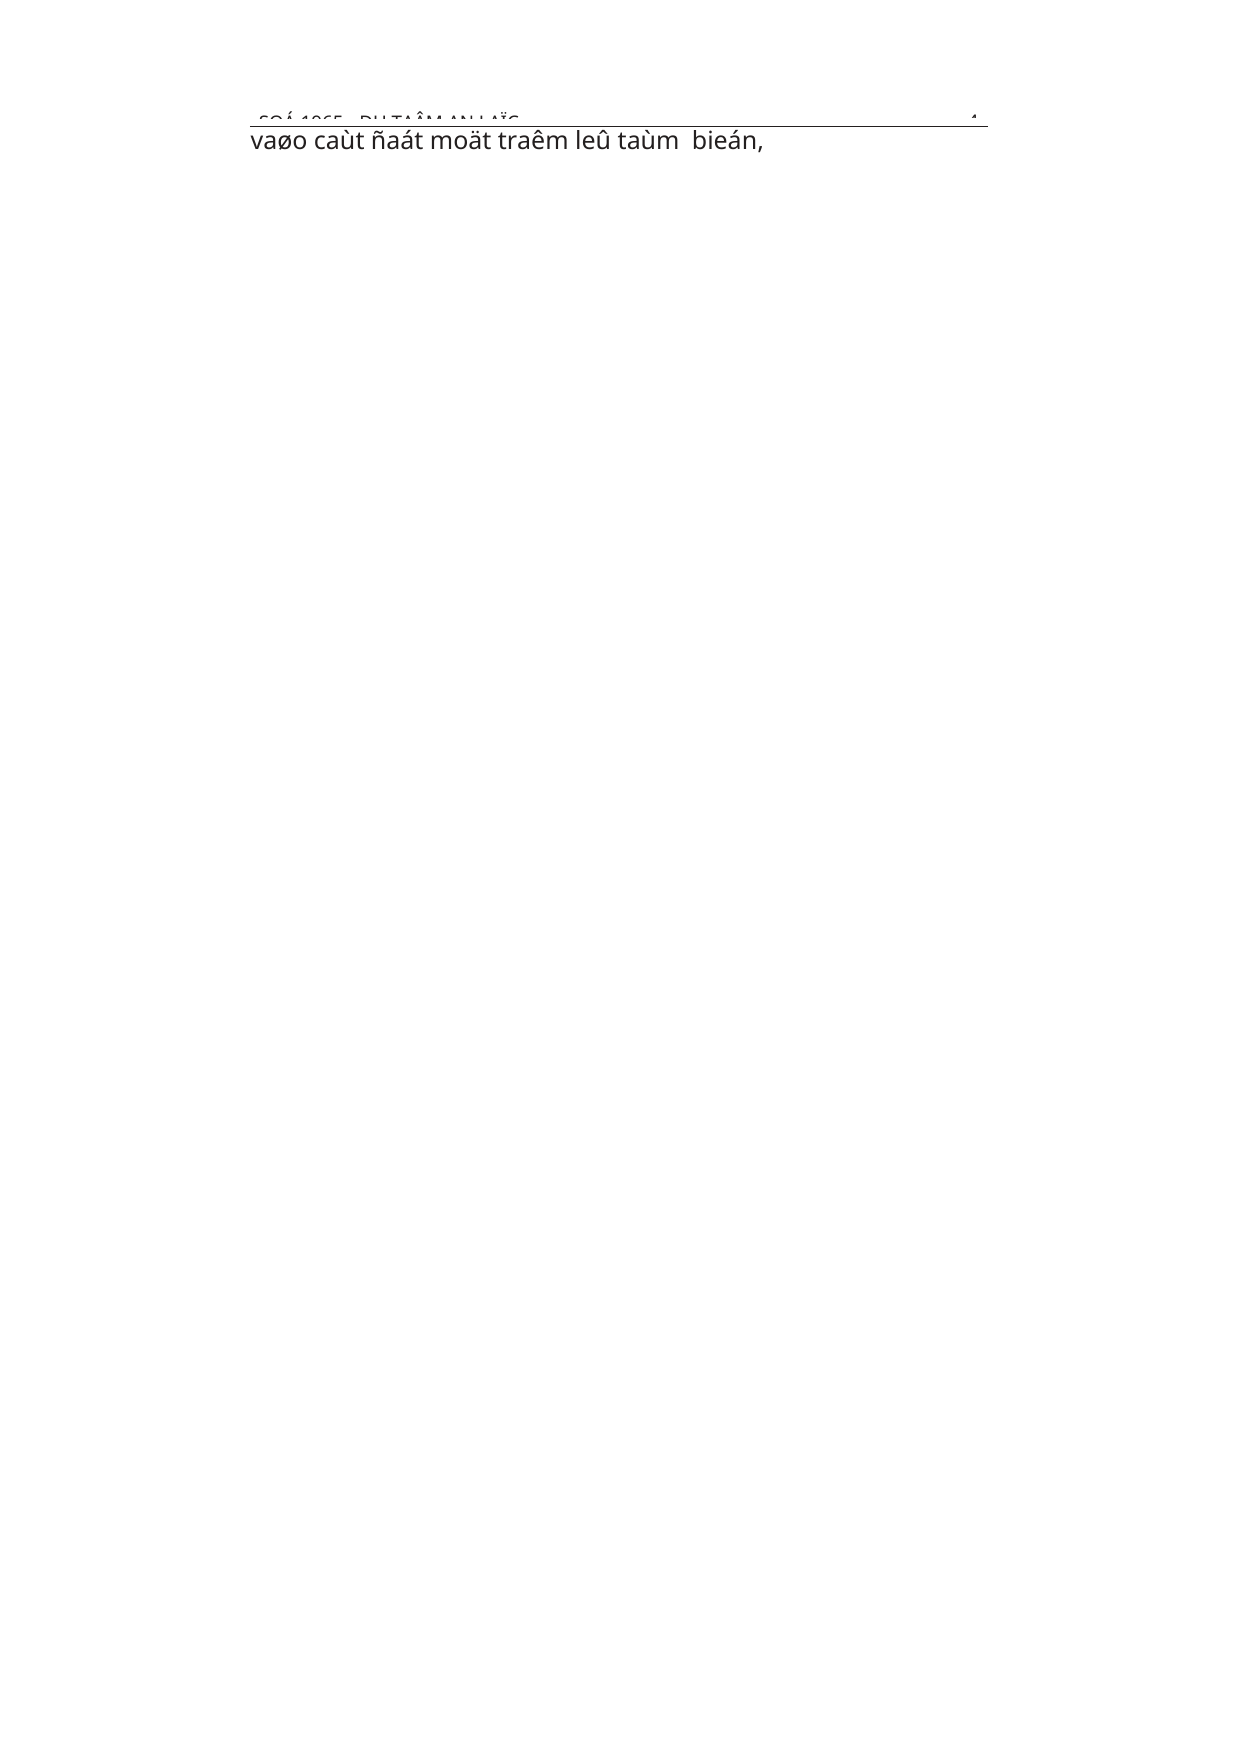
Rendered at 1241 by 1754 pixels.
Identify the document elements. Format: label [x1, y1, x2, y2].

text [250, 125, 990, 156]
